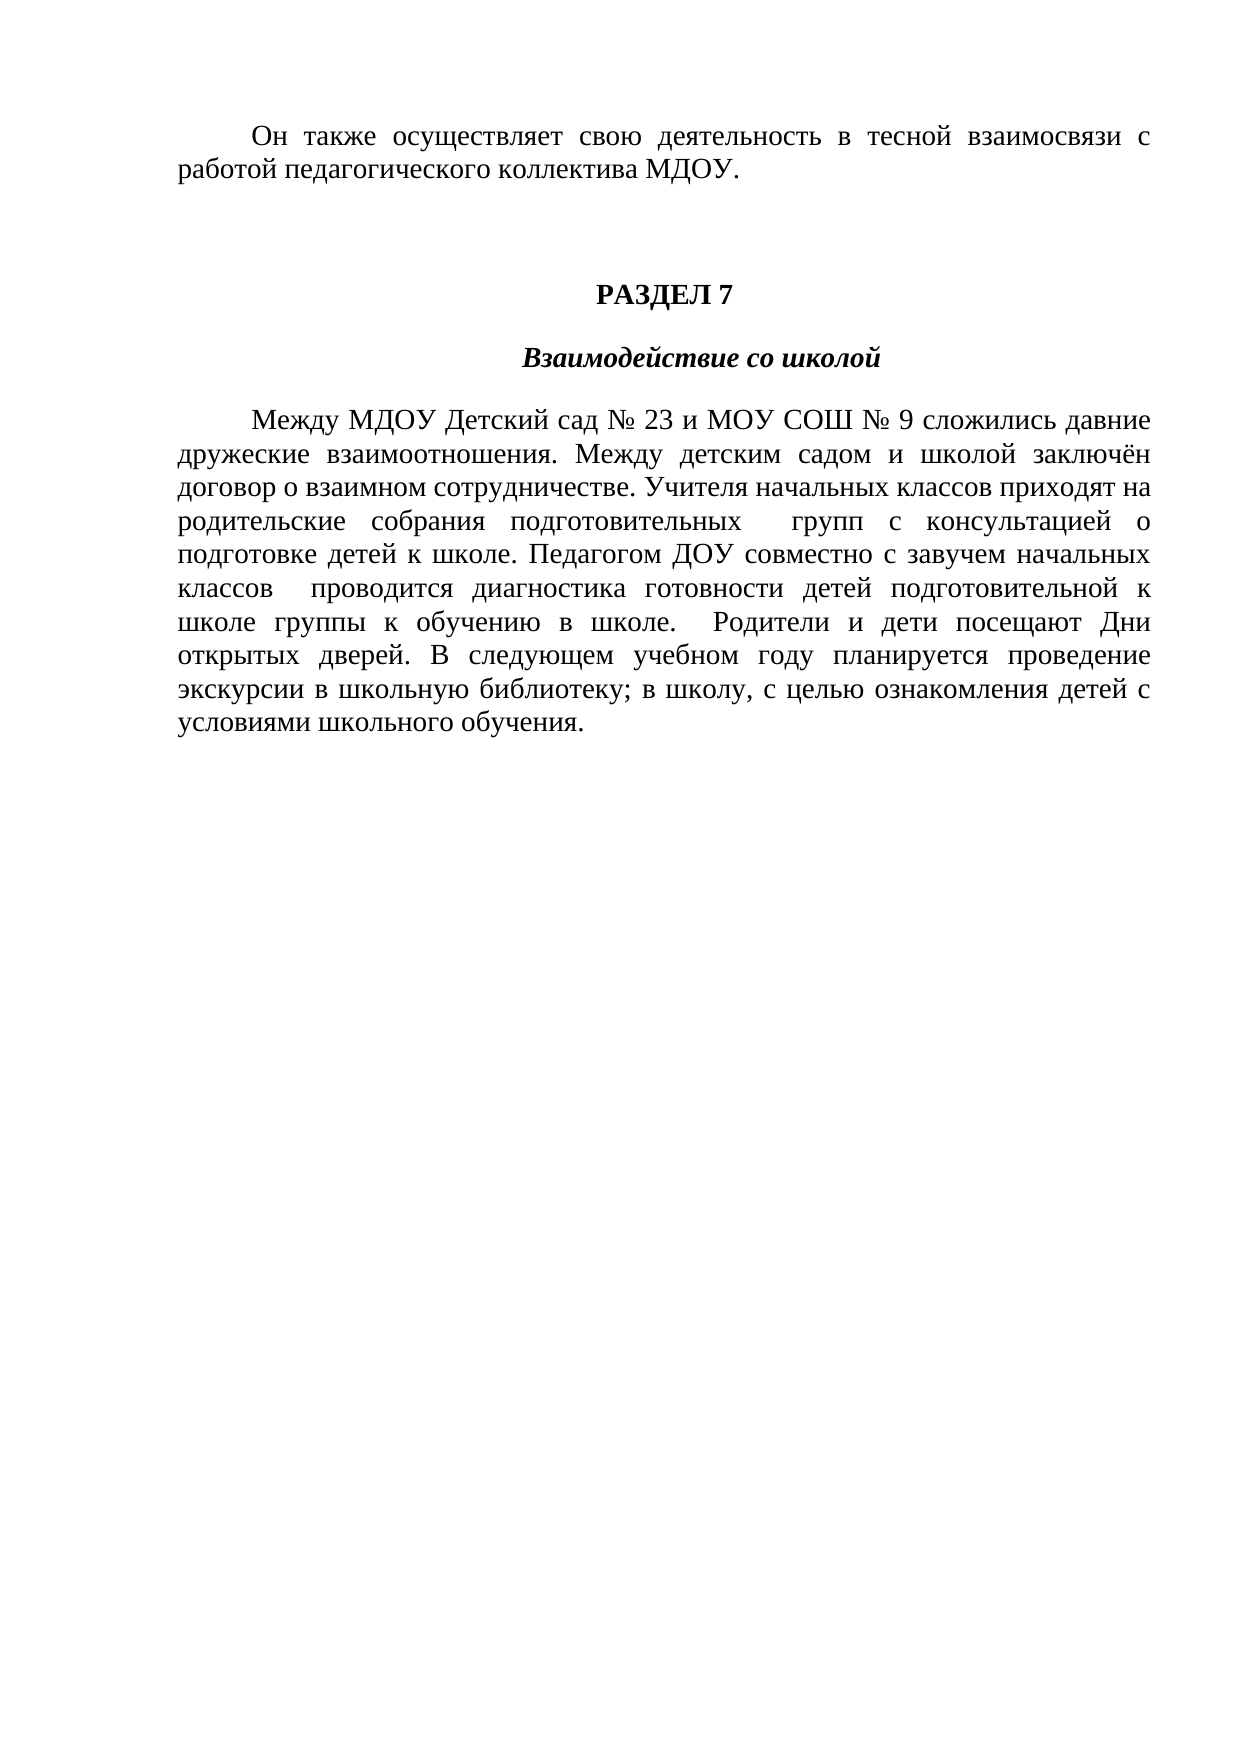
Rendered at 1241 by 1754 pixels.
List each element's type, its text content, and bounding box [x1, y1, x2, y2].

text Он также осуществляет свою деятельность в тесной взаимосвязи с работой педагогического коллектива МДОУ. [177, 118, 1152, 185]
text Между МДОУ Детский сад № 23 и МОУ СОШ № 9 сложились давние дружеские взаимоотношения. Между детским садом и школой заключён договор о взаимном сотрудничестве. Учителя начальных классов приходят на родительские собрания подготовительных групп с консультацией о подготовке детей к школе. Педагогом ДОУ совместно с завучем начальных классов проводится диагностика готовности детей подготовительной к школе группы к обучению в школе. Родители и дети посещают Дни открытых дверей. В следующем учебном году планируется проведение экскурсии в школьную библиотеку; в школу, с целью ознакомления детей с условиями школьного обучения. [177, 402, 1152, 738]
text Взаимодействие со школой [177, 340, 1152, 373]
text РАЗДЕЛ 7 [177, 277, 1152, 311]
